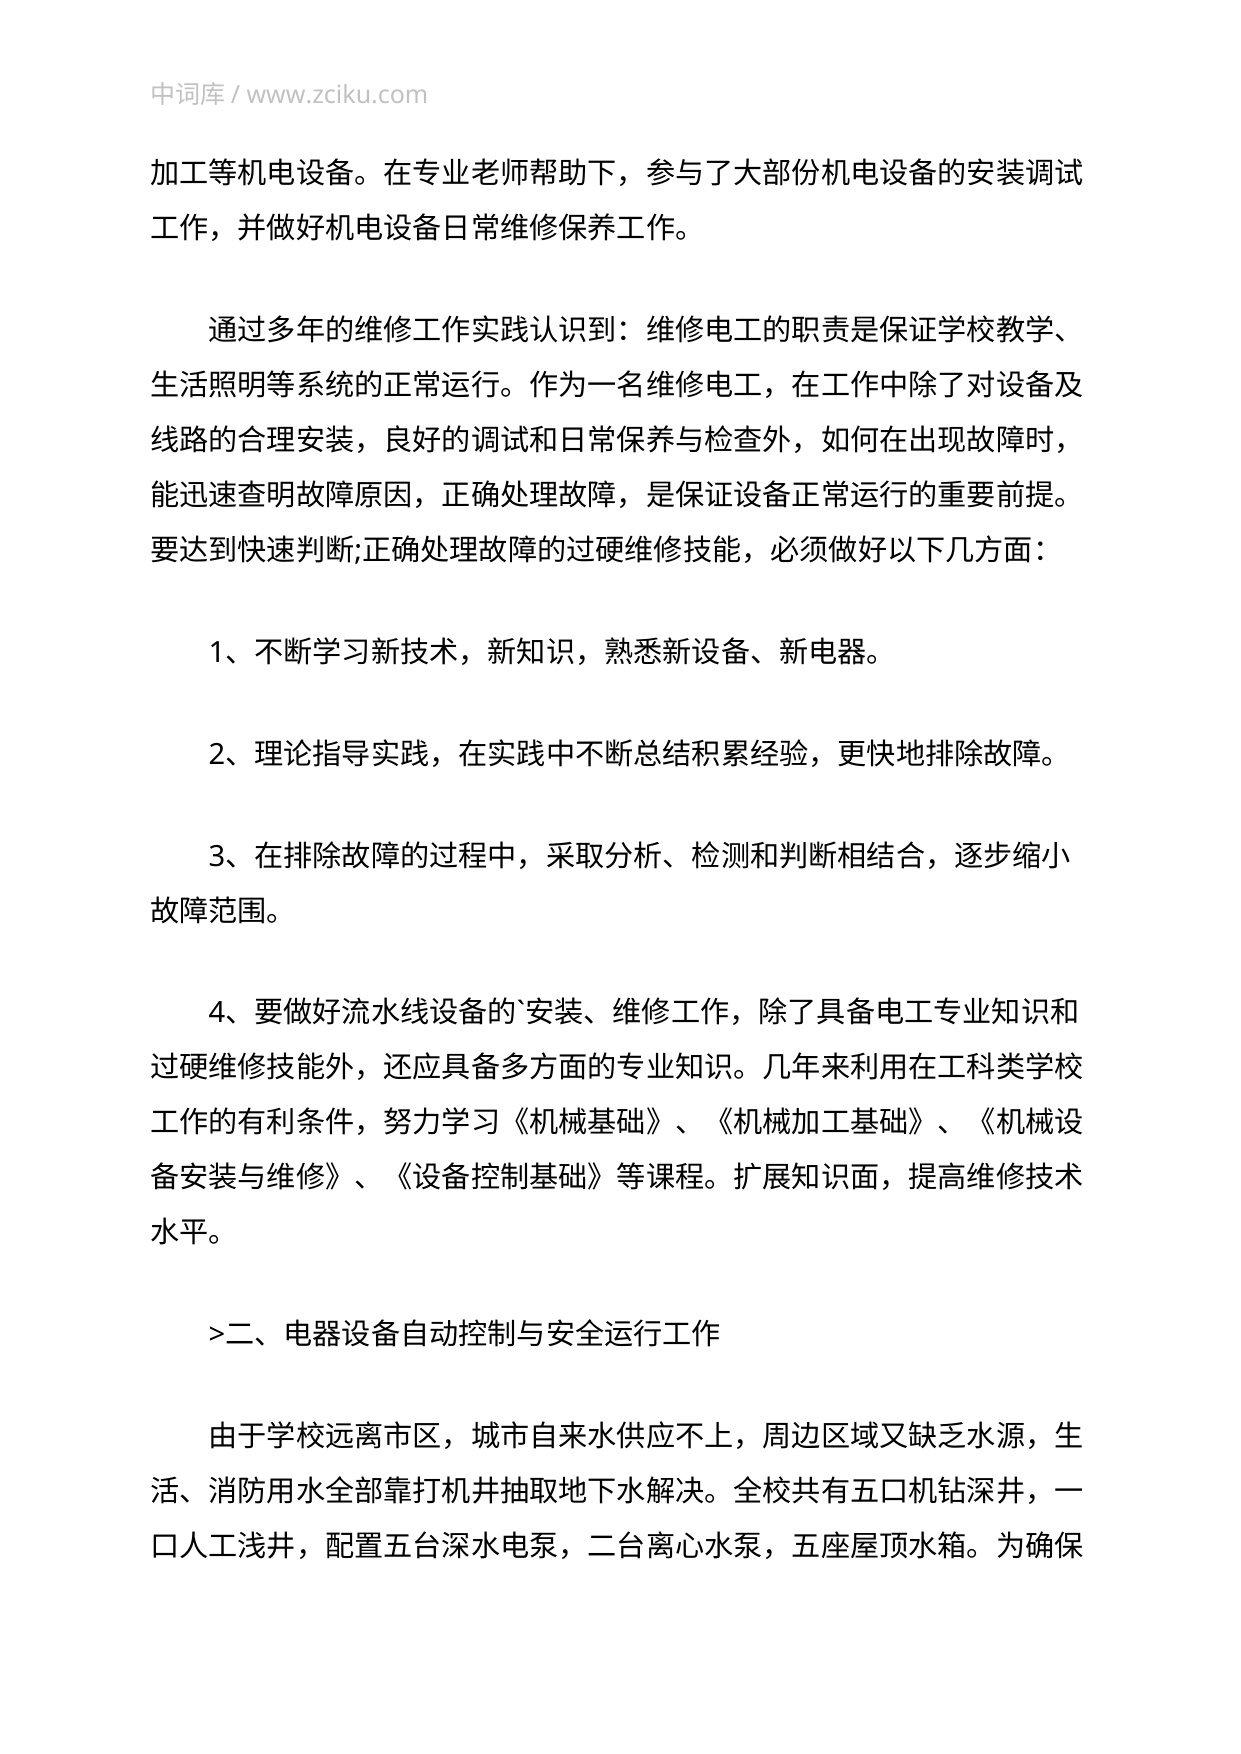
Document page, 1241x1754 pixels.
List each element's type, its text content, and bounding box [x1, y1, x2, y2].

text 2、理论指导实践，在实践中不断总结积累经验，更快地排除故障。 [150, 730, 1090, 773]
text 3、在排除故障的过程中，采取分析、检测和判断相结合，逐步缩小故障范围。 [150, 832, 1090, 929]
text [150, 1412, 1090, 1564]
text 4、要做好流水线设备的`安装、维修工作，除了具备电工专业知识和过硬维修技能外，还应具备多方面的专业知识。几年来利用在工科类学校工作的有利条件，努力学习《机械基础》、《机械加工基础》、《机械设备安装与维修》、《设备控制基础》等课程。扩展知识面，提高维修技术水平。 [150, 989, 1090, 1251]
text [150, 150, 1090, 247]
text 1、不断学习新技术，新知识，熟悉新设备、新电器。 [150, 628, 1090, 671]
text 通过多年的维修工作实践认识到：维修电工的职责是保证学校教学、生活照明等系统的正常运行。作为一名维修电工，在工作中除了对设备及线路的合理安装，良好的调试和日常保养与检查外，如何在出现故障时，能迅速查明故障原因，正确处理故障，是保证设备正常运行的重要前提。要达到快速判断;正确处理故障的过硬维修技能，必须做好以下几方面： [150, 307, 1090, 569]
text >二、电器设备自动控制与安全运行工作 [150, 1310, 1090, 1353]
